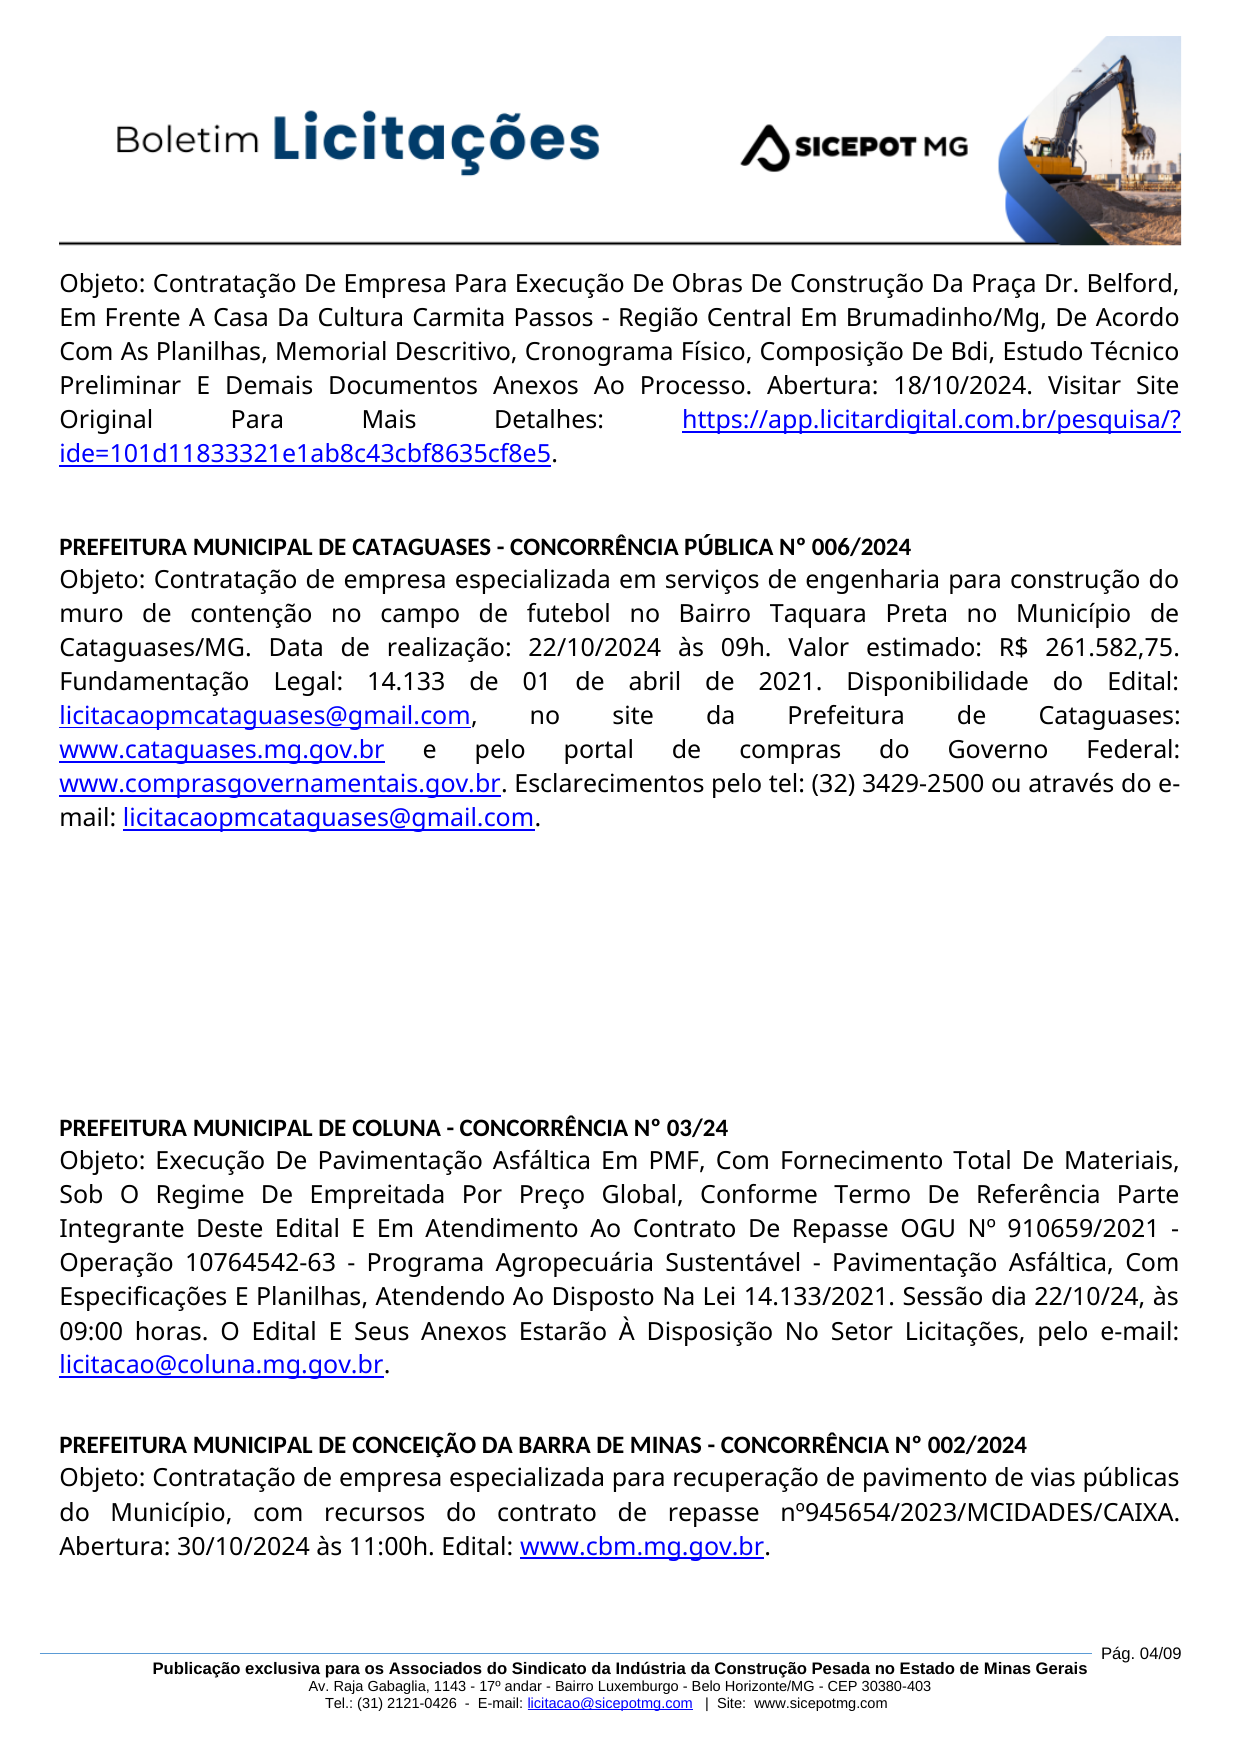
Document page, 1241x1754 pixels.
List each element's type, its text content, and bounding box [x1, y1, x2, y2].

picture [59, 36, 1182, 266]
text PREFEITURA MUNICIPAL DE CONCEIÇÃO DA BARRA DE MINAS - CONCORRÊNCIA Nº 002/2024 [59, 1429, 1181, 1460]
text Objeto: Contratação de empresa especializada em serviços de engenharia para construção do muro de contenção no campo de futebol no Bairro Taquara Preta no Município de Cataguases/MG. Data de realização: 22/10/2024 às 09h. Valor estimado: R$ 261.582,75. Fundamentação Legal: 14.133 de 01 de abril de 2021. Disponibilidade do Edital: licitacaopmcataguases@gmail.com, no site da Prefeitura de Cataguases: www.cataguases.mg.gov.br e pelo portal de compras do Governo Federal: www.comprasgovernamentais.gov.br. Esclarecimentos pelo tel: (32) 3429-2500 ou através do e-mail: licitacaopmcataguases@gmail.com. [59, 562, 1181, 834]
text Objeto: Contratação De Empresa Para Execução De Obras De Construção Da Praça Dr. Belford, Em Frente A Casa Da Cultura Carmita Passos - Região Central Em Brumadinho/Mg, De Acordo Com As Planilhas, Memorial Descritivo, Cronograma Físico, Composição De Bdi, Estudo Técnico Preliminar E Demais Documentos Anexos Ao Processo. Abertura: 18/10/2024. Visitar Site Original Para Mais Detalhes: https://app.licitardigital.com.br/pesquisa/?ide=101d11833321e1ab8c43cbf8635cf8e5. [59, 266, 1181, 470]
text PREFEITURA MUNICIPAL DE COLUNA - CONCORRÊNCIA Nº 03/24 [352, 1112, 1181, 1143]
text Objeto: Execução De Pavimentação Asfáltica Em PMF, Com Fornecimento Total De Materiais, Sob O Regime De Empreitada Por Preço Global, Conforme Termo De Referência Parte Integrante Deste Edital E Em Atendimento Ao Contrato De Repasse OGU Nº 910659/2021 - Operação 10764542-63 - Programa Agropecuária Sustentável - Pavimentação Asfáltica, Com Especificações E Planilhas, Atendendo Ao Disposto Na Lei 14.133/2021. Sessão dia 22/10/24, às 09:00 horas. O Edital E Seus Anexos Estarão À Disposição No Setor Licitações, pelo e-mail: licitacao@coluna.mg.gov.br. [59, 1143, 1181, 1381]
text Objeto: Contratação de empresa especializada para recuperação de pavimento de vias públicas do Município, com recursos do contrato de repasse nº945654/2023/MCIDADES/CAIXA. Abertura: 30/10/2024 às 11:00h. Edital: www.cbm.mg.gov.br. [59, 1460, 1181, 1562]
text PREFEITURA MUNICIPAL DE CATAGUASES - CONCORRÊNCIA PÚBLICA Nº 006/2024 [352, 531, 1181, 562]
